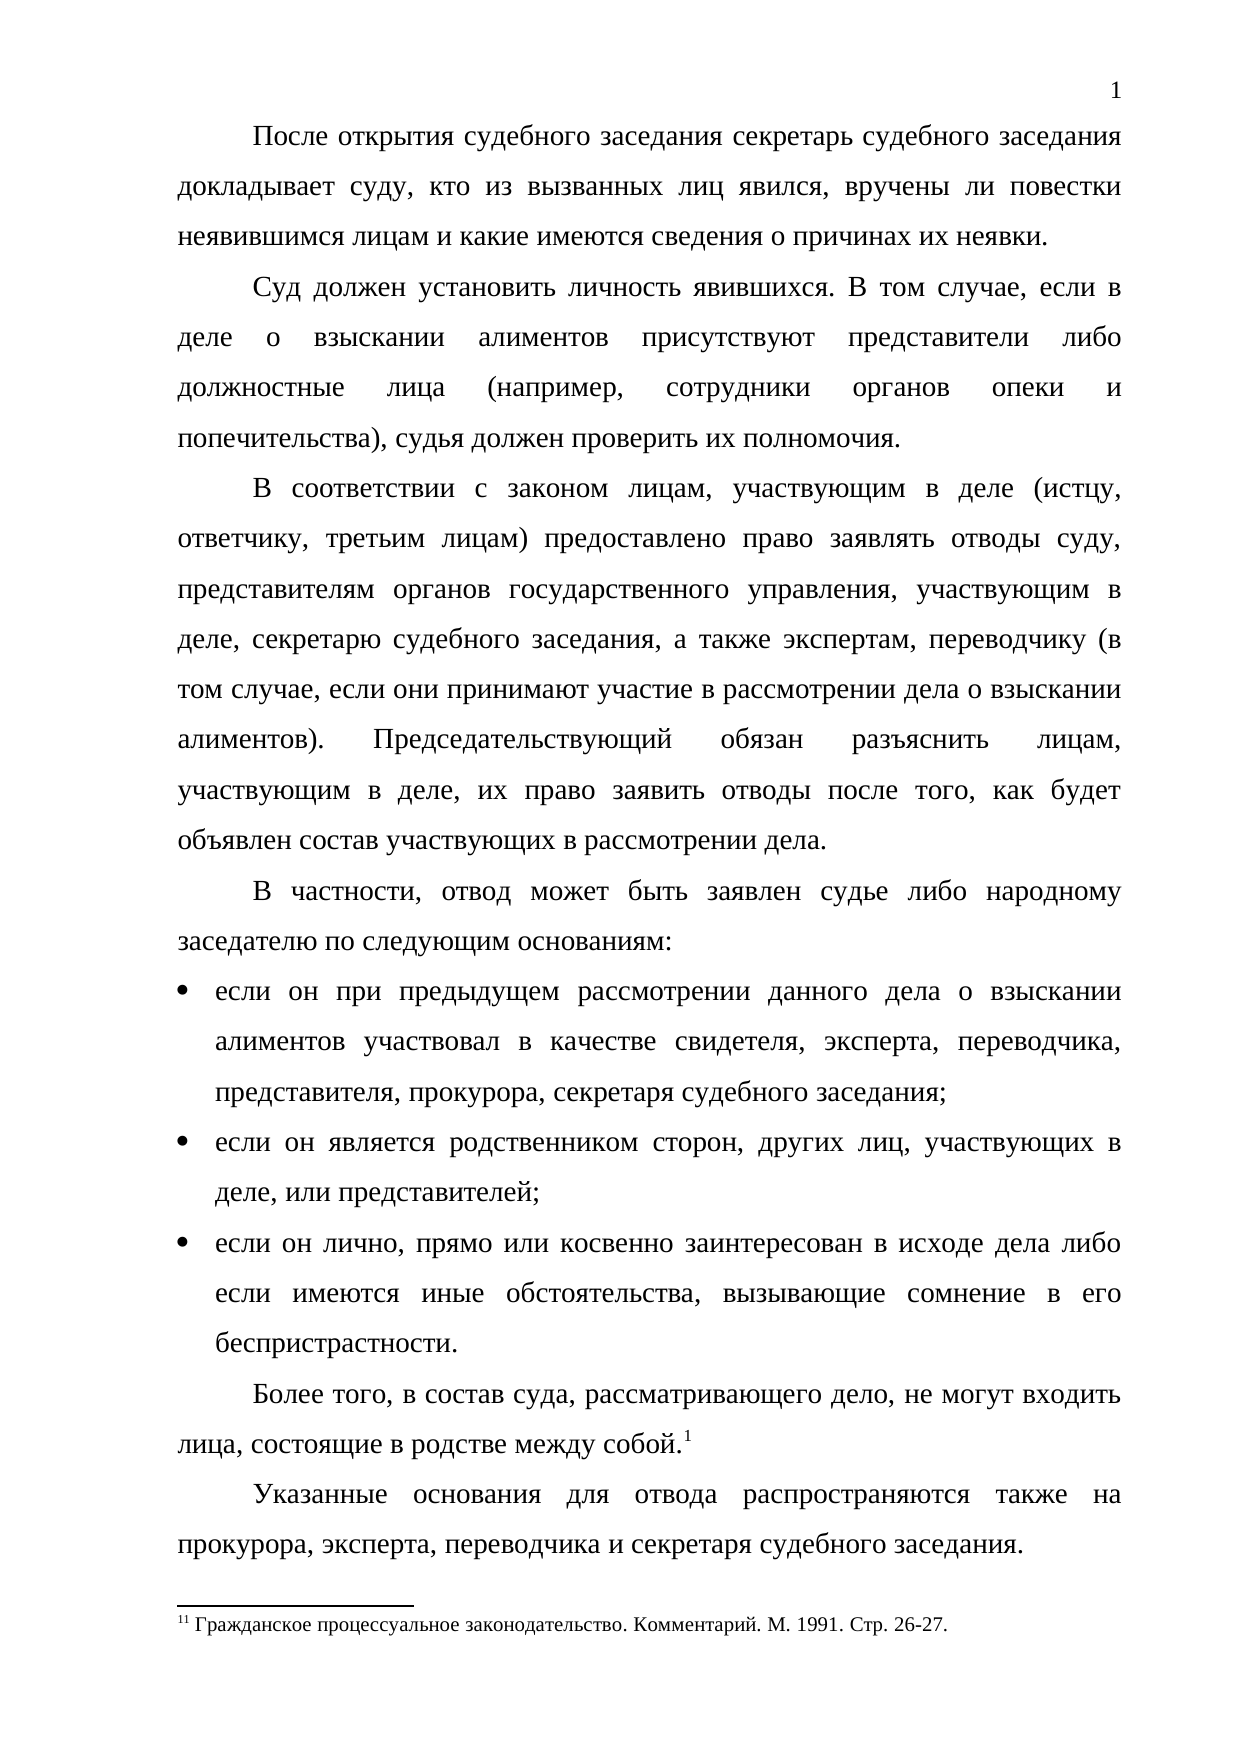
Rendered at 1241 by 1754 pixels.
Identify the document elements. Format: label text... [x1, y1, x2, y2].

list если он является родственником сторон, других лиц, участвующих в деле, или представителей; [177, 1124, 1122, 1208]
list если он лично, прямо или косвенно заинтересован в исходе дела либо если имеются иные обстоятельства, вызывающие сомнение в его беспристрастности. [177, 1225, 1122, 1359]
list если он при предыдущем рассмотрении данного дела о взыскании алиментов участвовал в качестве свидетеля, эксперта, переводчика, представителя, прокурора, секретаря судебного заседания; [177, 973, 1122, 1108]
text Суд должен установить личность явившихся. В том случае, если в деле о взыскании алиментов присутствуют представители либо должностные лица (например, сотрудники органов опеки и попечительства), судья должен проверить их полномочия. [177, 269, 1122, 453]
text После открытия судебного заседания секретарь судебного заседания докладывает суду, кто из вызванных лиц явился, вручены ли повестки неявившимся лицам и какие имеются сведения о причинах их неявки. [177, 118, 1122, 252]
text Более того, в состав суда, рассматривающего дело, не могут входить лица, состоящие в родстве между собой.1 [177, 1376, 1122, 1460]
text В соответствии с законом лицам, участвующим в деле (истцу, ответчику, третьим лицам) предоставлено право заявлять отводы суду, представителям органов государственного управления, участвующим в деле, секретарю судебного заседания, а также экспертам, переводчику (в том случае, если они принимают участие в рассмотрении дела о взыскании алиментов). Председательствующий обязан разъяснить лицам, участвующим в деле, их право заявить отводы после того, как будет объявлен состав участвующих в рассмотрении дела. [177, 470, 1122, 856]
text В частности, отвод может быть заявлен судье либо народному заседателю по следующим основаниям: [177, 873, 1122, 957]
text Указанные основания для отвода распространяются также на прокурора, эксперта, переводчика и секретаря судебного заседания. [177, 1477, 1122, 1560]
